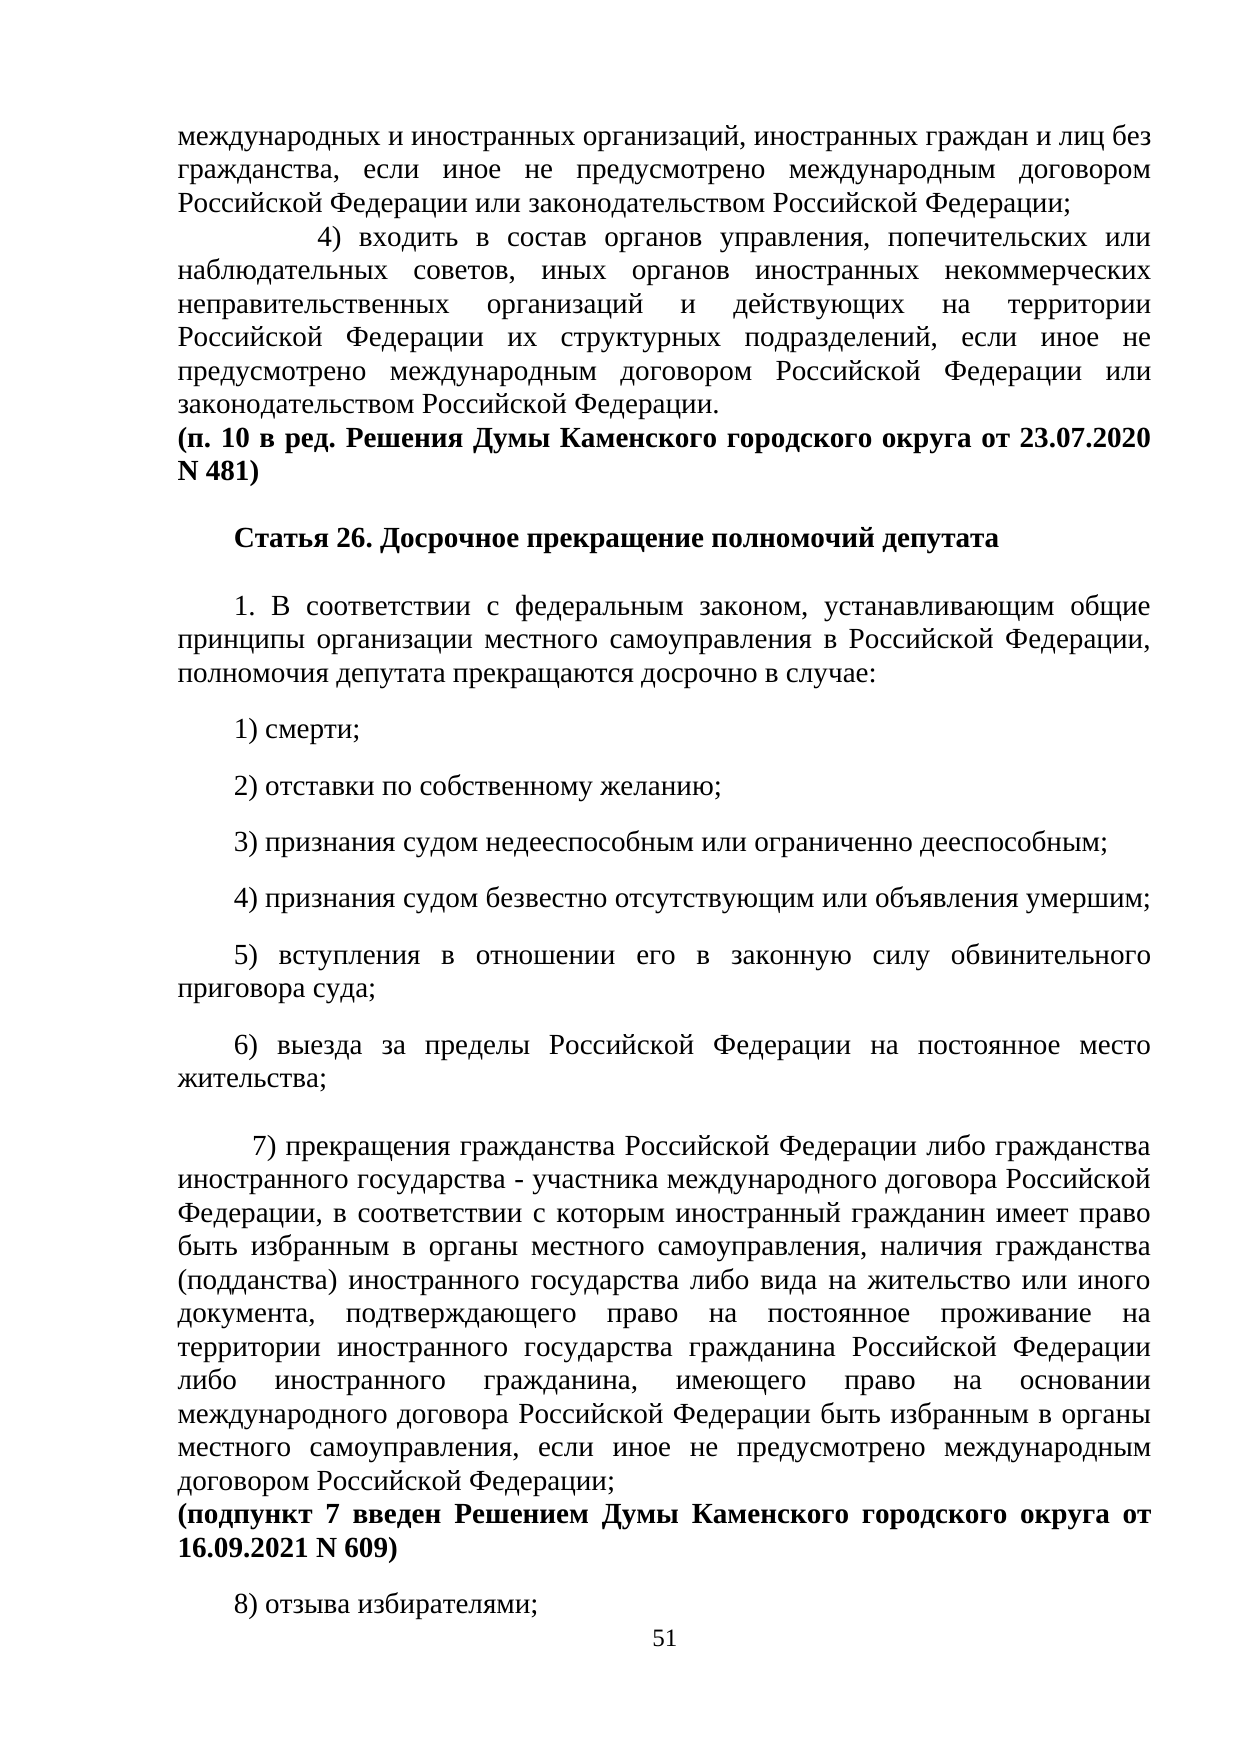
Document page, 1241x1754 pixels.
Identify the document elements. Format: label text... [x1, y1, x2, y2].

text 7) прекращения гражданства Российской Федерации либо гражданства иностранного государства - участника международного договора Российской Федерации, в соответствии с которым иностранный гражданин имеет право быть избранным в органы местного самоуправления, наличия гражданства (подданства) иностранного государства либо вида на жительство или иного документа, подтверждающего право на постоянное проживание на территории иностранного государства гражданина Российской Федерации либо иностранного гражданина, имеющего право на основании международного договора Российской Федерации быть избранным в органы местного самоуправления, если иное не предусмотрено международным договором Российской Федерации; [177, 1128, 1152, 1497]
text 1. В соответствии с федеральным законом, устанавливающим общие принципы организации местного самоуправления в Российской Федерации, полномочия депутата прекращаются досрочно в случае: [177, 588, 1152, 688]
text (подпункт 7 введен Решением Думы Каменского городского округа от 16.09.2021 N 609) [177, 1497, 1152, 1564]
text 6) выезда за пределы Российской Федерации на постоянное место жительства; [177, 1027, 1152, 1094]
text 8) отзыва избирателями; [177, 1587, 1152, 1620]
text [177, 118, 1152, 219]
text 4) признания судом безвестно отсутствующим или объявления умершим; [177, 881, 1152, 914]
title Статья 26. Досрочное прекращение полномочий депутата [177, 521, 1152, 554]
text 5) вступления в отношении его в законную силу обвинительного приговора суда; [177, 937, 1152, 1004]
text 1) смерти; [177, 711, 1152, 745]
text 2) отставки по собственному желанию; [177, 768, 1152, 801]
text 3) признания судом недееспособным или ограниченно дееспособным; [177, 824, 1152, 858]
text 4) входить в состав органов управления, попечительских или наблюдательных советов, иных органов иностранных некоммерческих неправительственных организаций и действующих на территории Российской Федерации их структурных подразделений, если иное не предусмотрено международным договором Российской Федерации или законодательством Российской Федерации. [177, 219, 1152, 420]
text (п. 10 в ред. Решения Думы Каменского городского округа от 23.07.2020 N 481) [177, 420, 1152, 487]
